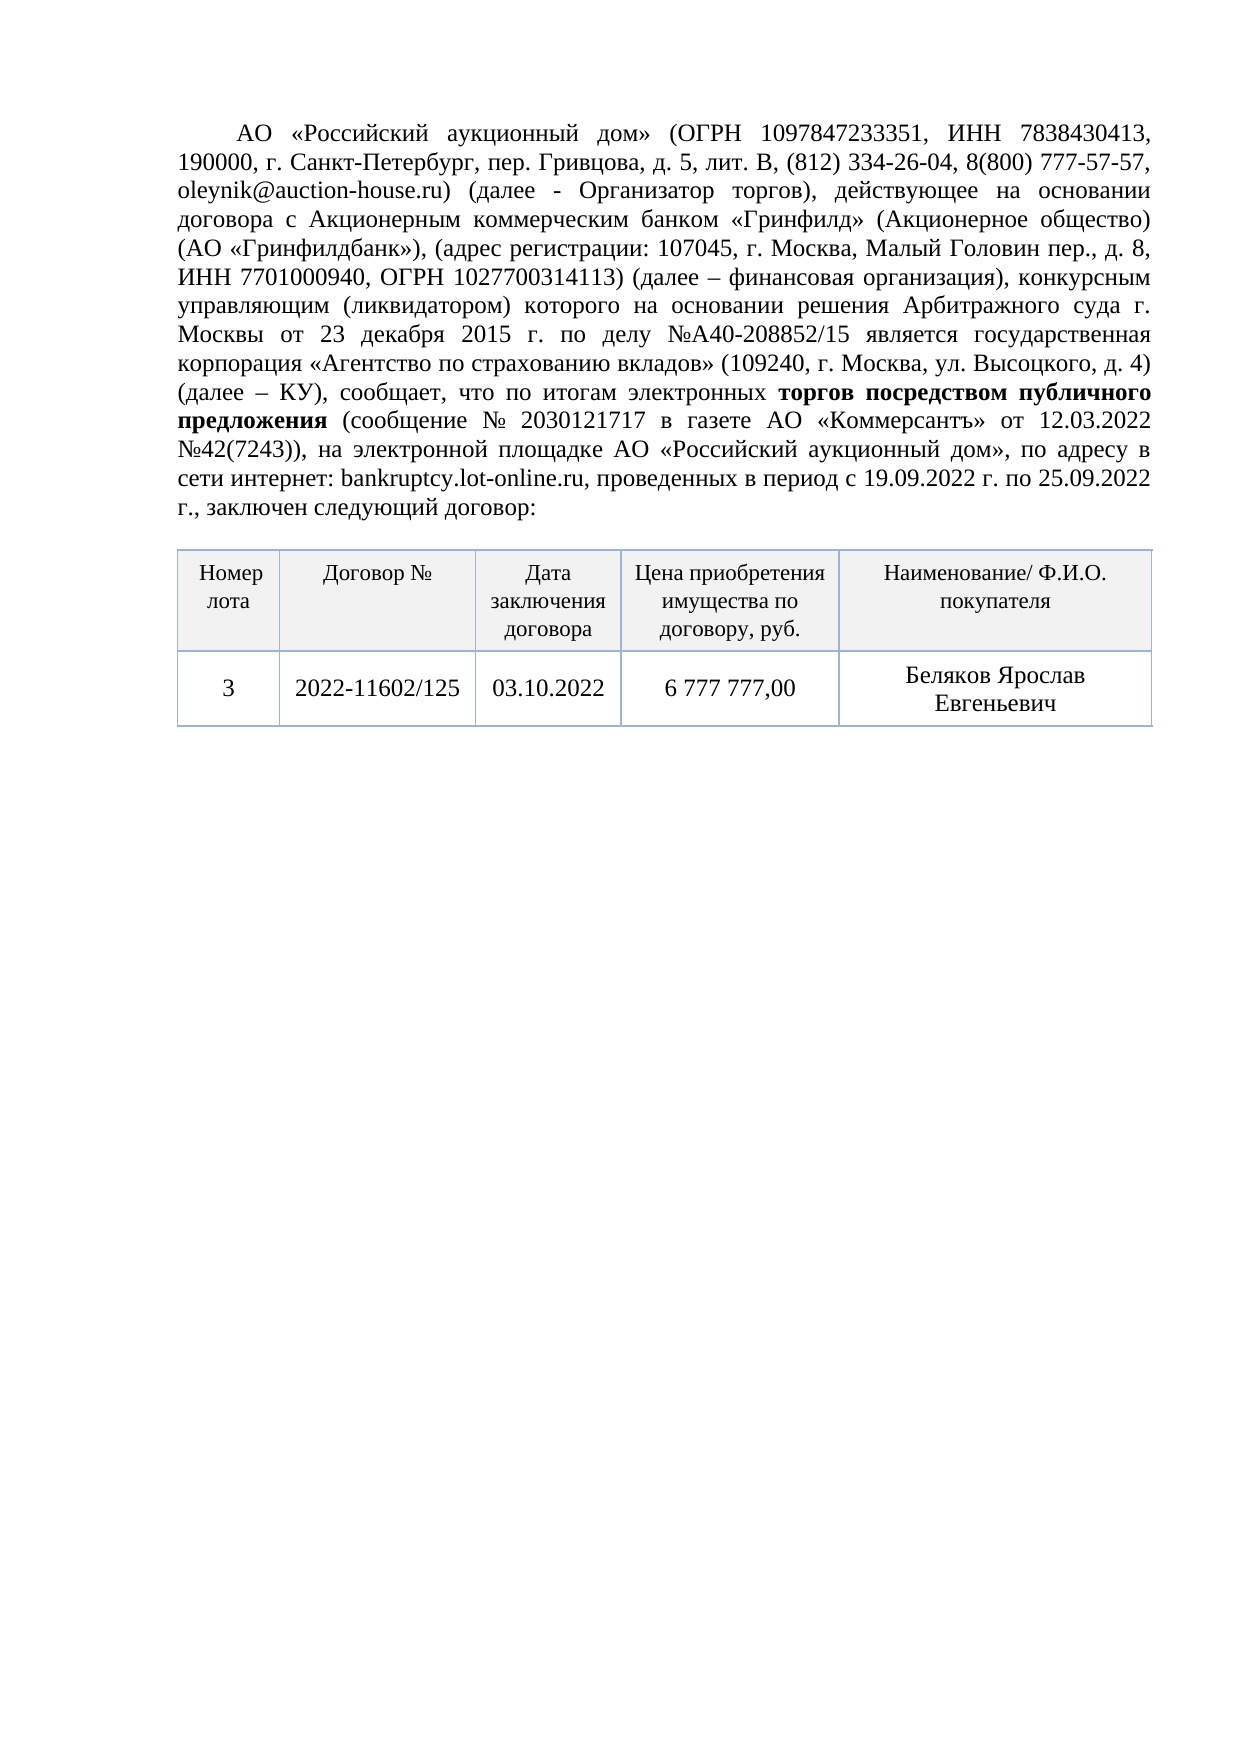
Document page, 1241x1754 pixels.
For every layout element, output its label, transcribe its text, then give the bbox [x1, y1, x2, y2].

text АО «Российский аукционный дом» (ОГРН 1097847233351, ИНН 7838430413, 190000, г. Санкт-Петербург, пер. Гривцова, д. 5, лит. В, (812) 334-26-04, 8(800) 777-57-57, oleynik@auction-house.ru) (далее - Организатор торгов), действующее на основании договора с Акционерным коммерческим банком «Гринфилд» (Акционерное общество) (АО «Гринфилдбанк»), (адрес регистрации: 107045, г. Москва, Малый Головин пер., д. 8, ИНН 7701000940, ОГРН 1027700314113) (далее – финансовая организация), конкурсным управляющим (ликвидатором) которого на основании решения Арбитражного суда г. Москвы от 23 декабря 2015 г. по делу №А40-208852/15 является государственная корпорация «Агентство по страхованию вкладов» (109240, г. Москва, ул. Высоцкого, д. 4) (далее – КУ), сообщает, что по итогам электронных торгов посредством публичного предложения (сообщение № 2030121717 в газете АО «Коммерсантъ» от 12.03.2022 №42(7243)), на электронной площадке АО «Российский аукционный дом», по адресу в сети интернет: bankruptcy.lot-online.ru, проведенных в период с 19.09.2022 г. по 25.09.2022 г., заключен следующий договор: [177, 118, 1152, 521]
table_header Дата заключения договора [476, 551, 620, 650]
table_cell 3 [178, 652, 279, 725]
table_header Наименование/ Ф.И.О. покупателя [840, 551, 1151, 650]
table_header Номер лота [178, 551, 279, 650]
table_cell 6 777 777,00 [622, 652, 838, 725]
table_cell 2022-11602/125 [280, 652, 475, 725]
table_cell 03.10.2022 [476, 652, 620, 725]
table_header Договор № [280, 551, 475, 650]
table_header Цена приобретения имущества по договору, руб. [622, 551, 838, 650]
table_cell Беляков Ярослав Евгеньевич [840, 652, 1151, 725]
